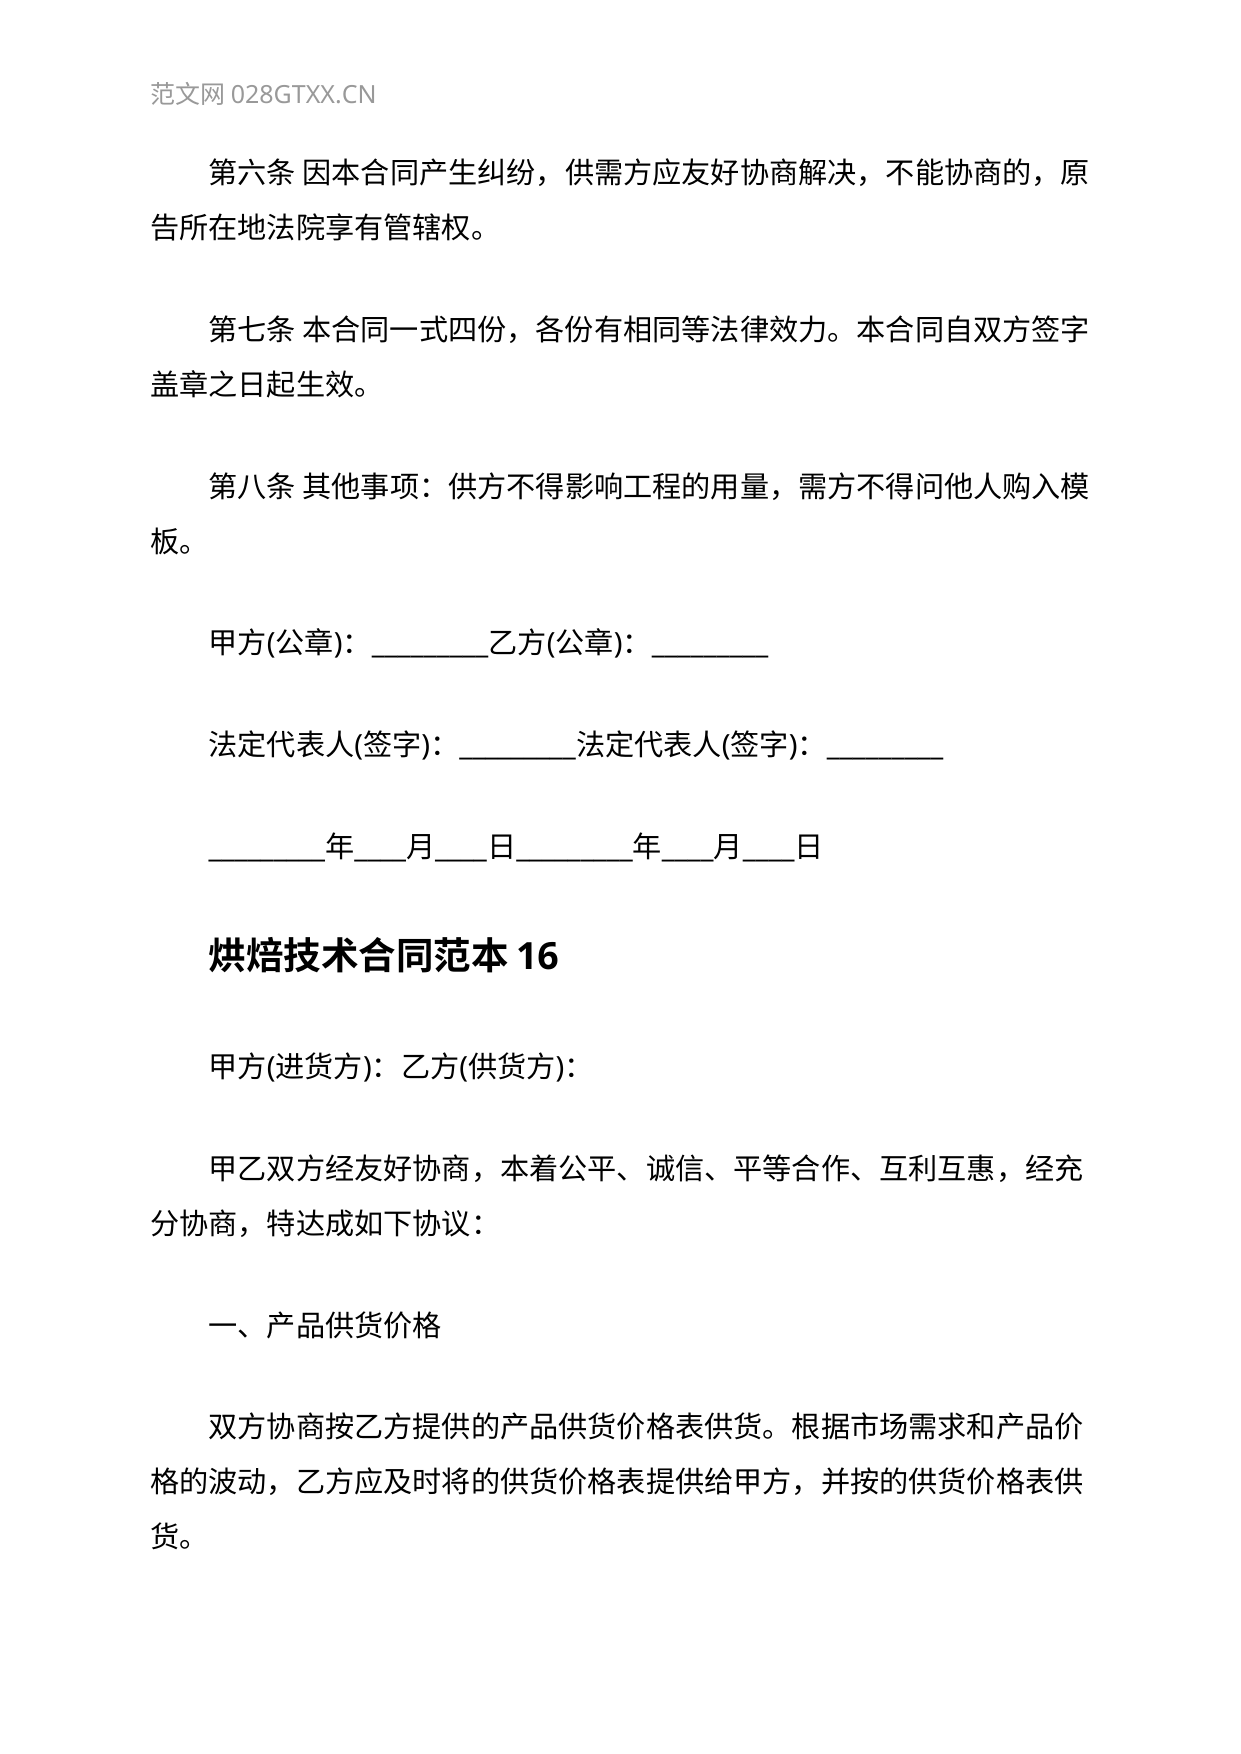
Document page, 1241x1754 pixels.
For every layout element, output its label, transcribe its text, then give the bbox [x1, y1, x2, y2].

text 烘焙技术合同范本16 [150, 926, 1090, 980]
text 第六条 因本合同产生纠纷，供需方应友好协商解决，不能协商的，原告所在地法院享有管辖权。 [150, 150, 1090, 247]
text 双方协商按乙方提供的产品供货价格表供货。根据市场需求和产品价格的波动，乙方应及时将的供货价格表提供给甲方，并按的供货价格表供货。 [150, 1404, 1090, 1556]
text 第七条 本合同一式四份，各份有相同等法律效力。本合同自双方签字盖章之日起生效。 [150, 307, 1090, 404]
text 甲乙双方经友好协商，本着公平、诚信、平等合作、互利互惠，经充分协商，特达成如下协议： [150, 1146, 1090, 1243]
text 一、产品供货价格 [150, 1302, 1090, 1344]
text _________年____月____日_________年____月____日 [150, 824, 1090, 866]
text 甲方(公章)：_________乙方(公章)：_________ [150, 620, 1090, 662]
text 甲方(进货方)：乙方(供货方)： [150, 1043, 1090, 1086]
text 第八条 其他事项：供方不得影响工程的用量，需方不得问他人购入模板。 [150, 463, 1090, 561]
text 法定代表人(签字)：_________法定代表人(签字)：_________ [150, 722, 1090, 764]
